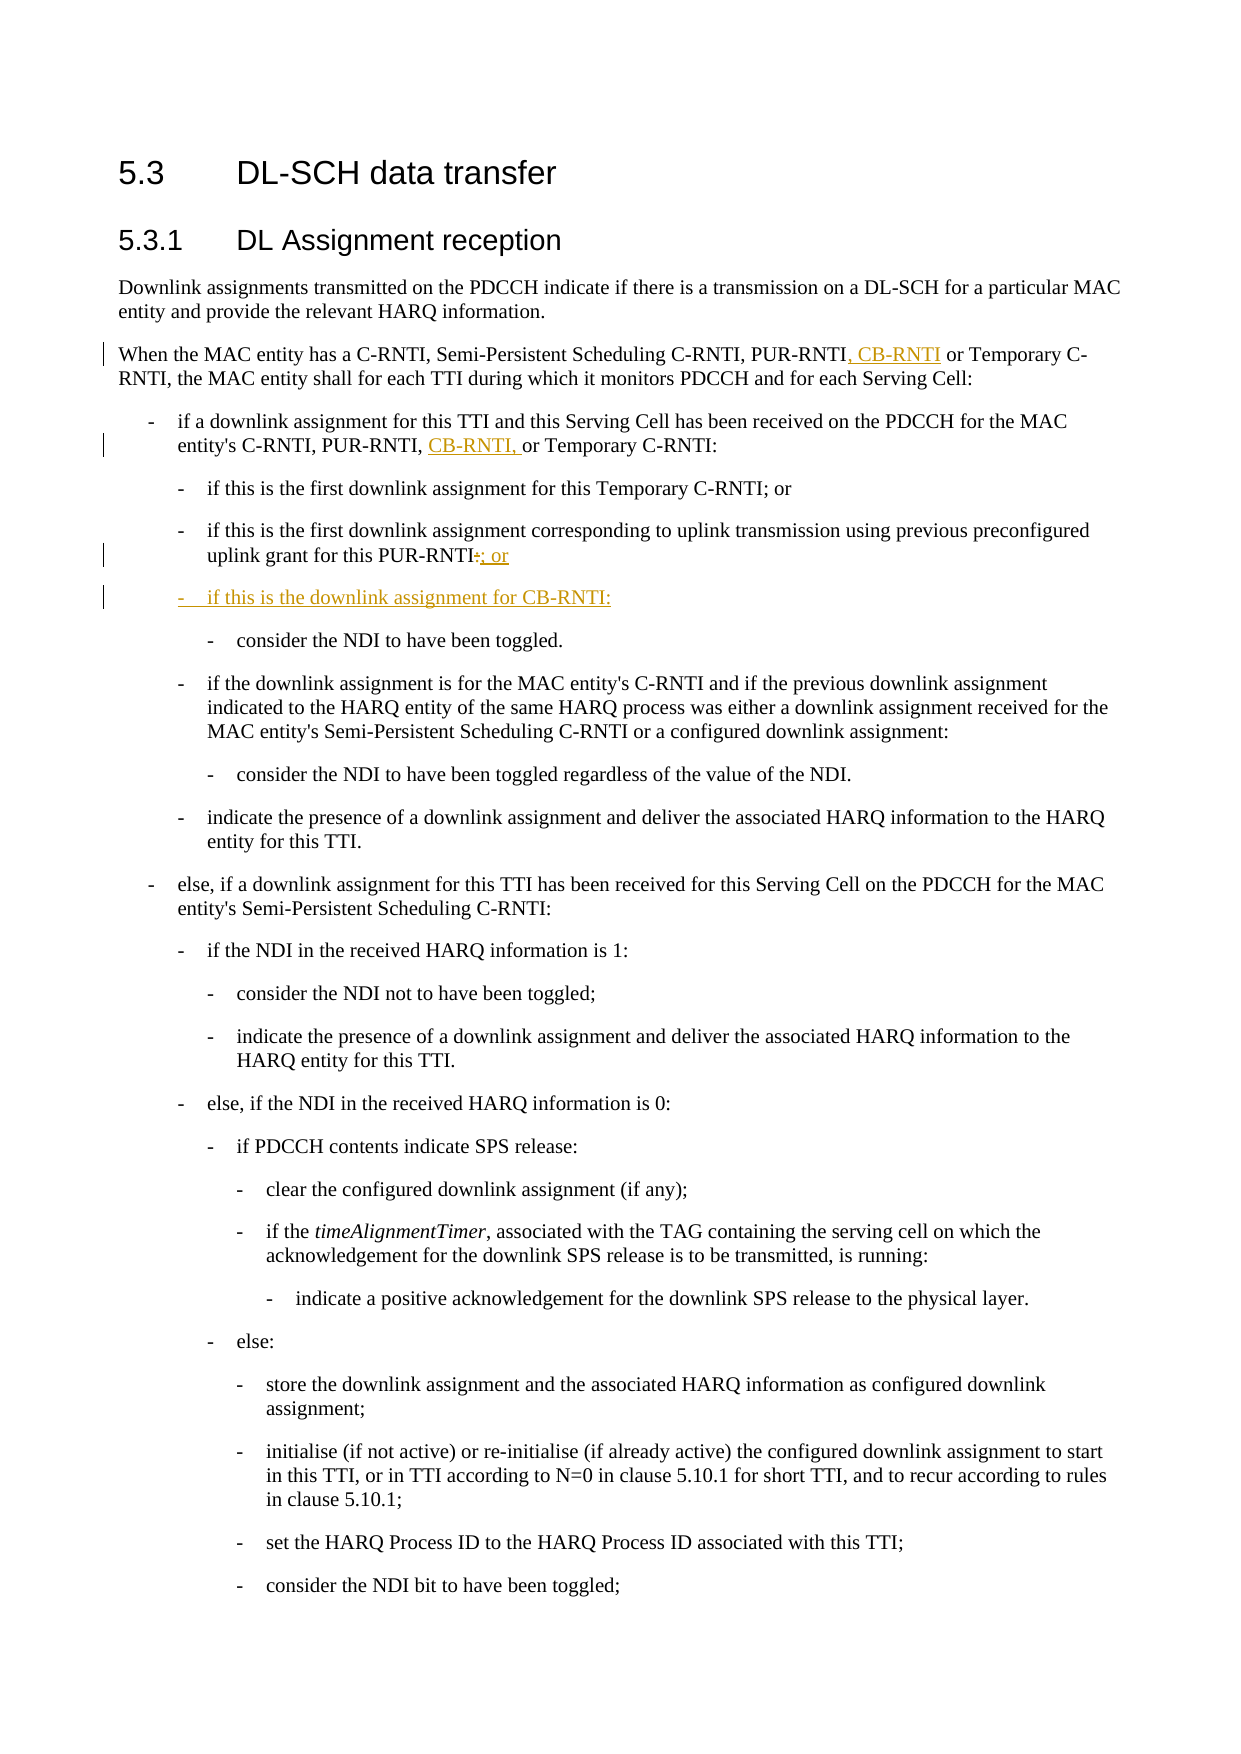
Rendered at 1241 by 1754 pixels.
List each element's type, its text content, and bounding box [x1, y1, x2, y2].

text - consider the NDI to have been toggled. [207, 628, 1122, 652]
text - if this is the first downlink assignment for this Temporary C-RNTI; or [177, 476, 1122, 500]
text - else, if the NDI in the received HARQ information is 0: [177, 1091, 1122, 1115]
text - if the downlink assignment is for the MAC entity's C-RNTI and if the previous downlink assignment indicated to the HARQ entity of the same HARQ process was either a downlink assignment received for the MAC entity's Semi-Persistent Scheduling C-RNTI or a configured downlink assignment: [177, 671, 1122, 743]
text - if PDCCH contents indicate SPS release: [207, 1134, 1122, 1158]
text - if this is the first downlink assignment corresponding to uplink transmission using previous preconfigured uplink grant for this PUR-RNTI [177, 518, 1122, 567]
text - indicate the presence of a downlink assignment and deliver the associated HARQ information to the HARQ entity for this TTI. [207, 1024, 1122, 1072]
text - consider the NDI not to have been toggled; [207, 981, 1122, 1005]
text - if a downlink assignment for this TTI and this Serving Cell has been received on the PDCCH for the MAC entity's C-RNTI, PUR-RNTI, or Temporary C-RNTI: [148, 409, 1122, 457]
text When the MAC entity has a C-RNTI, Semi-Persistent Scheduling C-RNTI, PUR-RNTI or Temporary C-RNTI, the MAC entity shall for each TTI during which it monitors PDCCH and for each Serving Cell: [118, 342, 1122, 390]
text - indicate the presence of a downlink assignment and deliver the associated HARQ information to the HARQ entity for this TTI. [177, 805, 1122, 853]
subtitle 5.3.1 DL Assignment reception [118, 223, 1122, 256]
text - store the downlink assignment and the associated HARQ information as configured downlink assignment; [236, 1372, 1122, 1420]
text - else: [207, 1329, 1122, 1353]
text - if the timeAlignmentTimer, associated with the TAG containing the serving cell on which the acknowledgement for the downlink SPS release is to be transmitted, is running: [236, 1219, 1122, 1267]
text Downlink assignments transmitted on the PDCCH indicate if there is a transmission on a DL-SCH for a particular MAC entity and provide the relevant HARQ information. [118, 275, 1122, 323]
text - consider the NDI bit to have been toggled; [236, 1572, 1122, 1597]
text - initialise (if not active) or re-initialise (if already active) the configured downlink assignment to start in this TTI, or in TTI according to N=0 in clause 5.10.1 for short TTI, and to recur according to rules in clause 5.10.1; [236, 1439, 1122, 1511]
text - indicate a positive acknowledgement for the downlink SPS release to the physical layer. [266, 1286, 1122, 1310]
text - set the HARQ Process ID to the HARQ Process ID associated with this TTI; [236, 1530, 1122, 1554]
subtitle 5.3 DL-SCH data transfer [118, 153, 1122, 191]
text - consider the NDI to have been toggled regardless of the value of the NDI. [207, 762, 1122, 786]
text - clear the configured downlink assignment (if any); [236, 1177, 1122, 1201]
text - if the NDI in the received HARQ information is 1: [177, 938, 1122, 962]
text - else, if a downlink assignment for this TTI has been received for this Serving Cell on the PDCCH for the MAC entity's Semi-Persistent Scheduling C-RNTI: [148, 872, 1122, 920]
